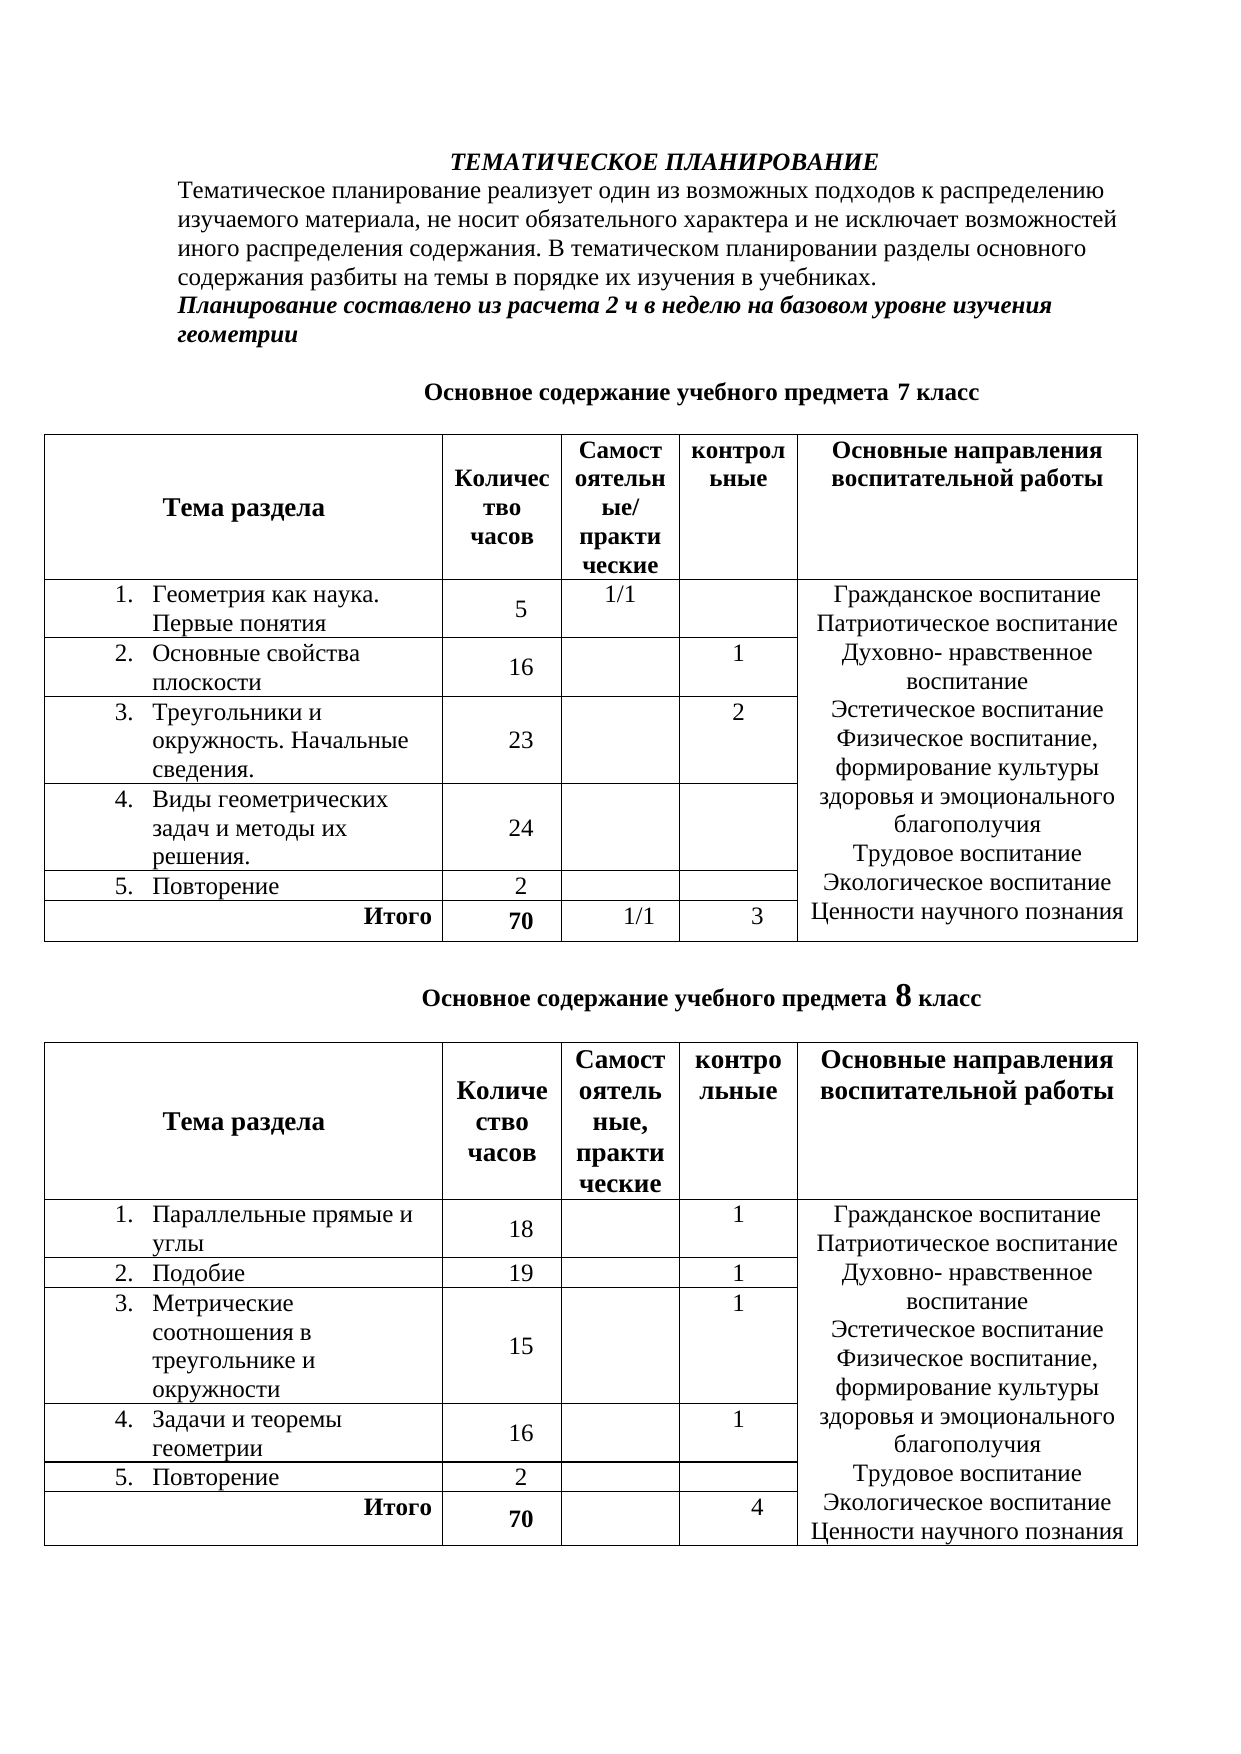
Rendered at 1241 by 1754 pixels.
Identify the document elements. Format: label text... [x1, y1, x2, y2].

table_cell [680, 1463, 690, 1491]
table_cell [562, 1200, 679, 1257]
table_cell 2 [443, 1463, 561, 1491]
table_cell 1/1 [562, 901, 679, 941]
table_cell [786, 1463, 797, 1491]
table_cell [668, 1463, 679, 1491]
table_cell [562, 638, 679, 696]
table_cell [680, 784, 797, 870]
table_cell 24 [443, 784, 561, 870]
table_cell 1/1 [562, 580, 679, 637]
table_cell 1 [680, 1288, 797, 1403]
table_cell Треугольники и окружность. Начальные сведения. [45, 697, 442, 783]
table_cell Геометрия как наука. Первые понятия [45, 580, 442, 637]
text Тематическое планирование реализует один из возможных подходов к распределению изучаемого материала, не носит обязательного характера и не исключает возможностей [177, 176, 1152, 233]
table_cell 16 [443, 638, 561, 696]
table_cell 5 [443, 580, 561, 637]
table_cell 2 [680, 697, 797, 783]
table_cell 19 [443, 1258, 561, 1287]
text ТЕМАТИЧЕСКОЕ ПЛАНИРОВАНИЕ [177, 147, 1152, 176]
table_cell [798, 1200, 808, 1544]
table_cell [786, 871, 797, 900]
table_cell Итого [45, 1492, 442, 1544]
table_cell [668, 871, 679, 900]
text иного распределения содержания. В тематическом планировании разделы основного содержания разбиты на темы в порядке их изучения в учебниках. [177, 233, 1152, 291]
text Планирование составлено из расчета 2 ч в неделю на базовом уровне изучения геометрии [177, 291, 1152, 348]
table_cell [562, 1404, 679, 1461]
text Основное содержание учебного предмета 7 класс [177, 377, 1152, 406]
table_cell Параллельные прямые и углы [45, 1200, 442, 1257]
table_cell 23 [443, 697, 561, 783]
table_header Тема раздела [45, 1043, 442, 1198]
table_cell [562, 871, 572, 900]
table_cell Виды геометрических задач и методы их решения. [45, 784, 442, 870]
table_cell [562, 1492, 679, 1544]
table_cell [680, 580, 797, 637]
table_cell Метрические соотношения в треугольнике и окружности [45, 1288, 442, 1403]
table_cell [562, 1463, 572, 1491]
table_header Количество часов [443, 435, 561, 578]
table_cell 1 [680, 1200, 797, 1257]
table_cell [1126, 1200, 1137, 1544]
table_header контрольные [680, 1043, 797, 1198]
table_cell [562, 1258, 572, 1287]
table_cell 1 [680, 638, 797, 696]
text Основное содержание учебного предмета 8 класс [177, 975, 1152, 1014]
table_cell 2 [443, 871, 561, 900]
table_header Основные направления воспитательной работы [798, 1043, 1137, 1198]
table_cell Задачи и теоремы геометрии [45, 1404, 442, 1461]
table_header Самостоятельные, практические [562, 1043, 679, 1198]
table_cell 4 [680, 1492, 797, 1544]
table_cell 3 [680, 901, 797, 941]
table_header контрольные [680, 435, 797, 578]
table_cell 70 [443, 1492, 561, 1544]
table_cell 70 [443, 901, 561, 941]
table_cell 15 [443, 1288, 561, 1403]
table_cell [562, 697, 679, 783]
table_cell Итого [45, 901, 442, 941]
table_cell [562, 784, 679, 870]
table_cell 16 [443, 1404, 561, 1461]
table_cell 18 [443, 1200, 561, 1257]
table_header Самостоятельные/ практические [562, 435, 679, 578]
table_header Тема раздела [45, 435, 442, 578]
table_cell [562, 1288, 679, 1403]
table_header Количество часов [443, 1043, 561, 1198]
table_cell Повторение [45, 871, 442, 900]
table_cell 1 [680, 1404, 797, 1461]
table_header Основные направления воспитательной работы [798, 435, 1137, 578]
table_cell Подобие [45, 1258, 442, 1287]
table_cell Основные свойства плоскости [45, 638, 442, 696]
table_cell [680, 871, 690, 900]
table_cell Повторение [45, 1463, 442, 1491]
table_cell [668, 1258, 679, 1287]
